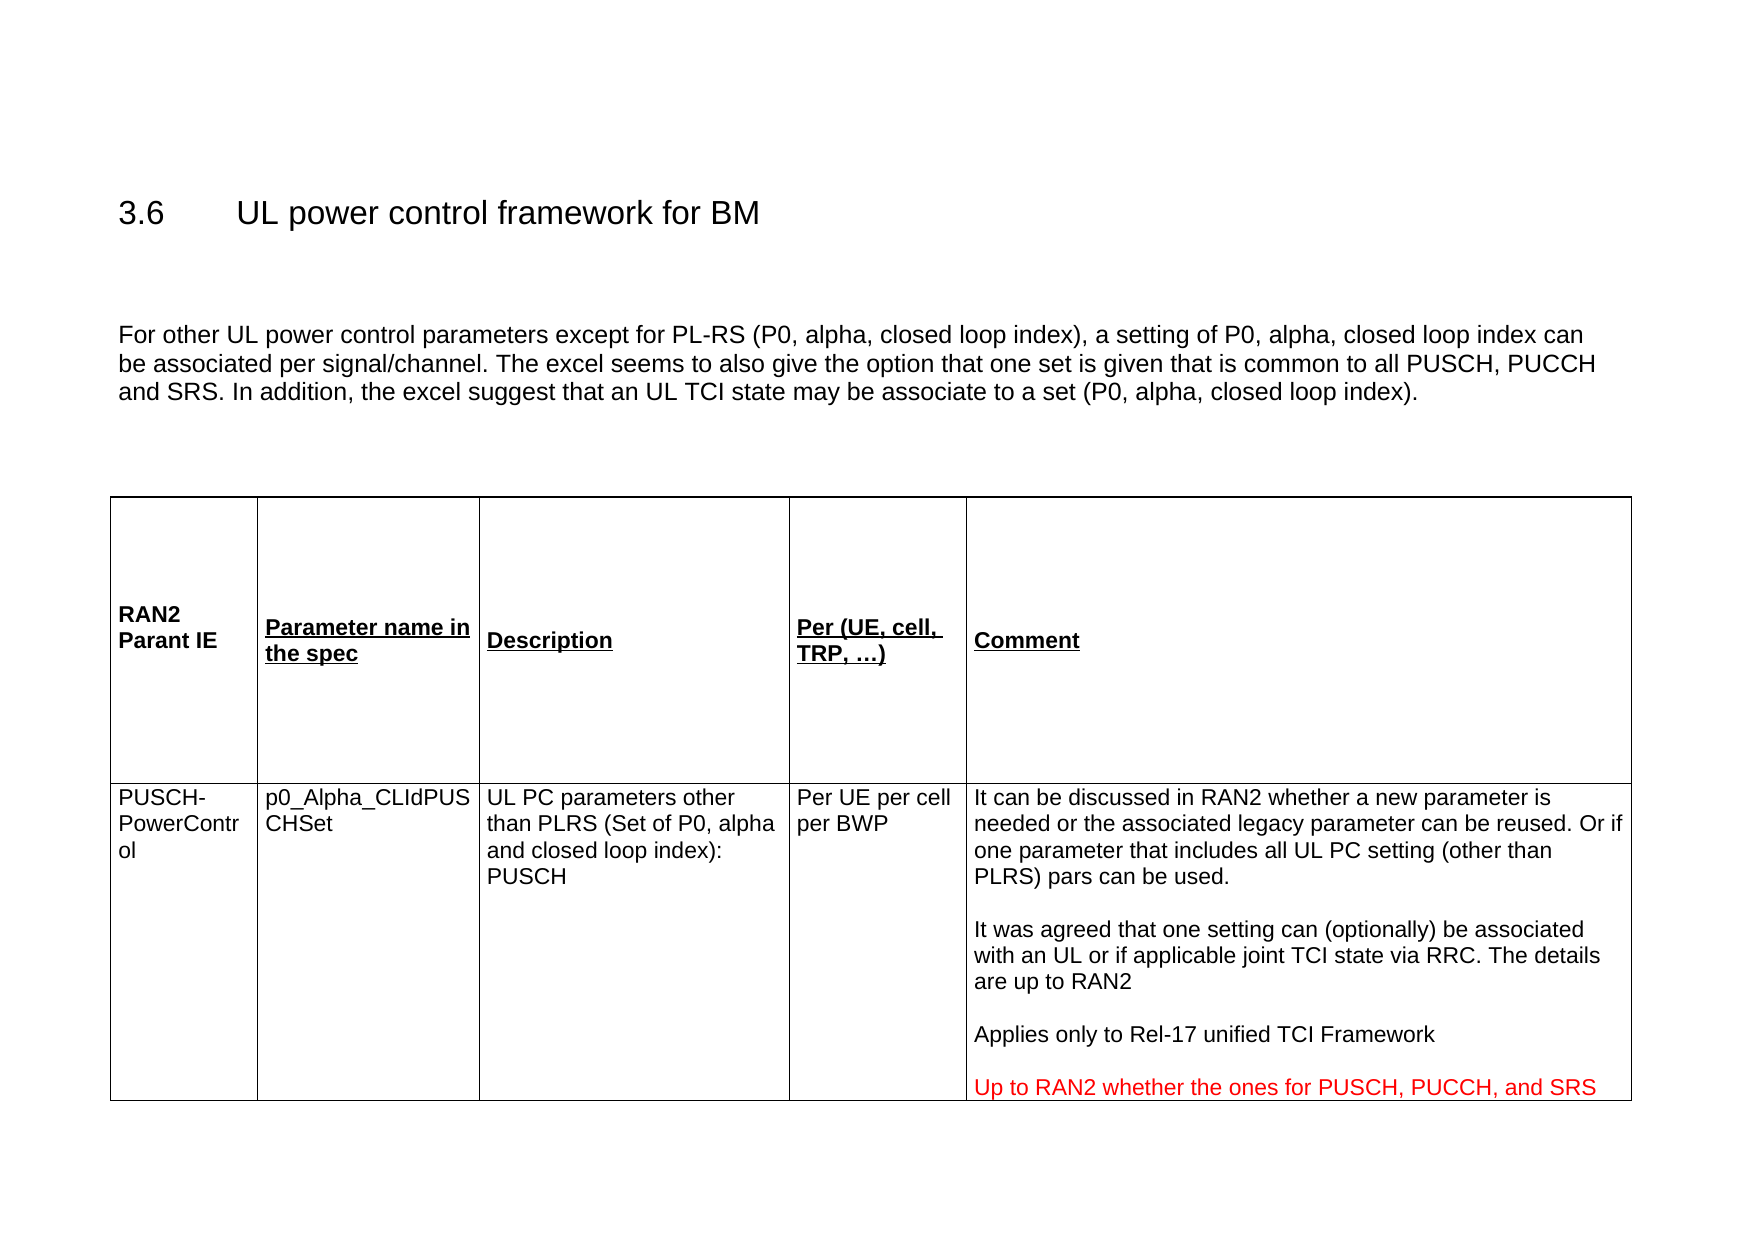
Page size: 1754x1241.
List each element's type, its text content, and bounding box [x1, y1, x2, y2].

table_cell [258, 784, 479, 1100]
table_header RAN2 Parant IE [111, 498, 257, 783]
text For other UL power control parameters except for PL-RS (P0, alpha, closed loop index), a setting of P0, alpha, closed loop index can be associated per signal/channel. The excel seems to also give the option that one set is given that is common to all PUSCH, PUCCH and SRS. In addition, the excel suggest that an UL TCI state may be associate to a set (P0, alpha, closed loop index). [118, 320, 1606, 406]
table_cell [480, 784, 789, 1100]
table_cell PUSCH-PowerControl [111, 784, 257, 1100]
table_header Per (UE, cell, TRP, …) [790, 498, 966, 783]
table_header Comment [967, 498, 1631, 783]
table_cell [790, 784, 966, 1100]
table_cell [967, 784, 1631, 1100]
table_header Description [480, 498, 789, 783]
subtitle 3.6 UL power control framework for BM [118, 193, 1606, 231]
table_header Parameter name in the spec [258, 498, 479, 783]
